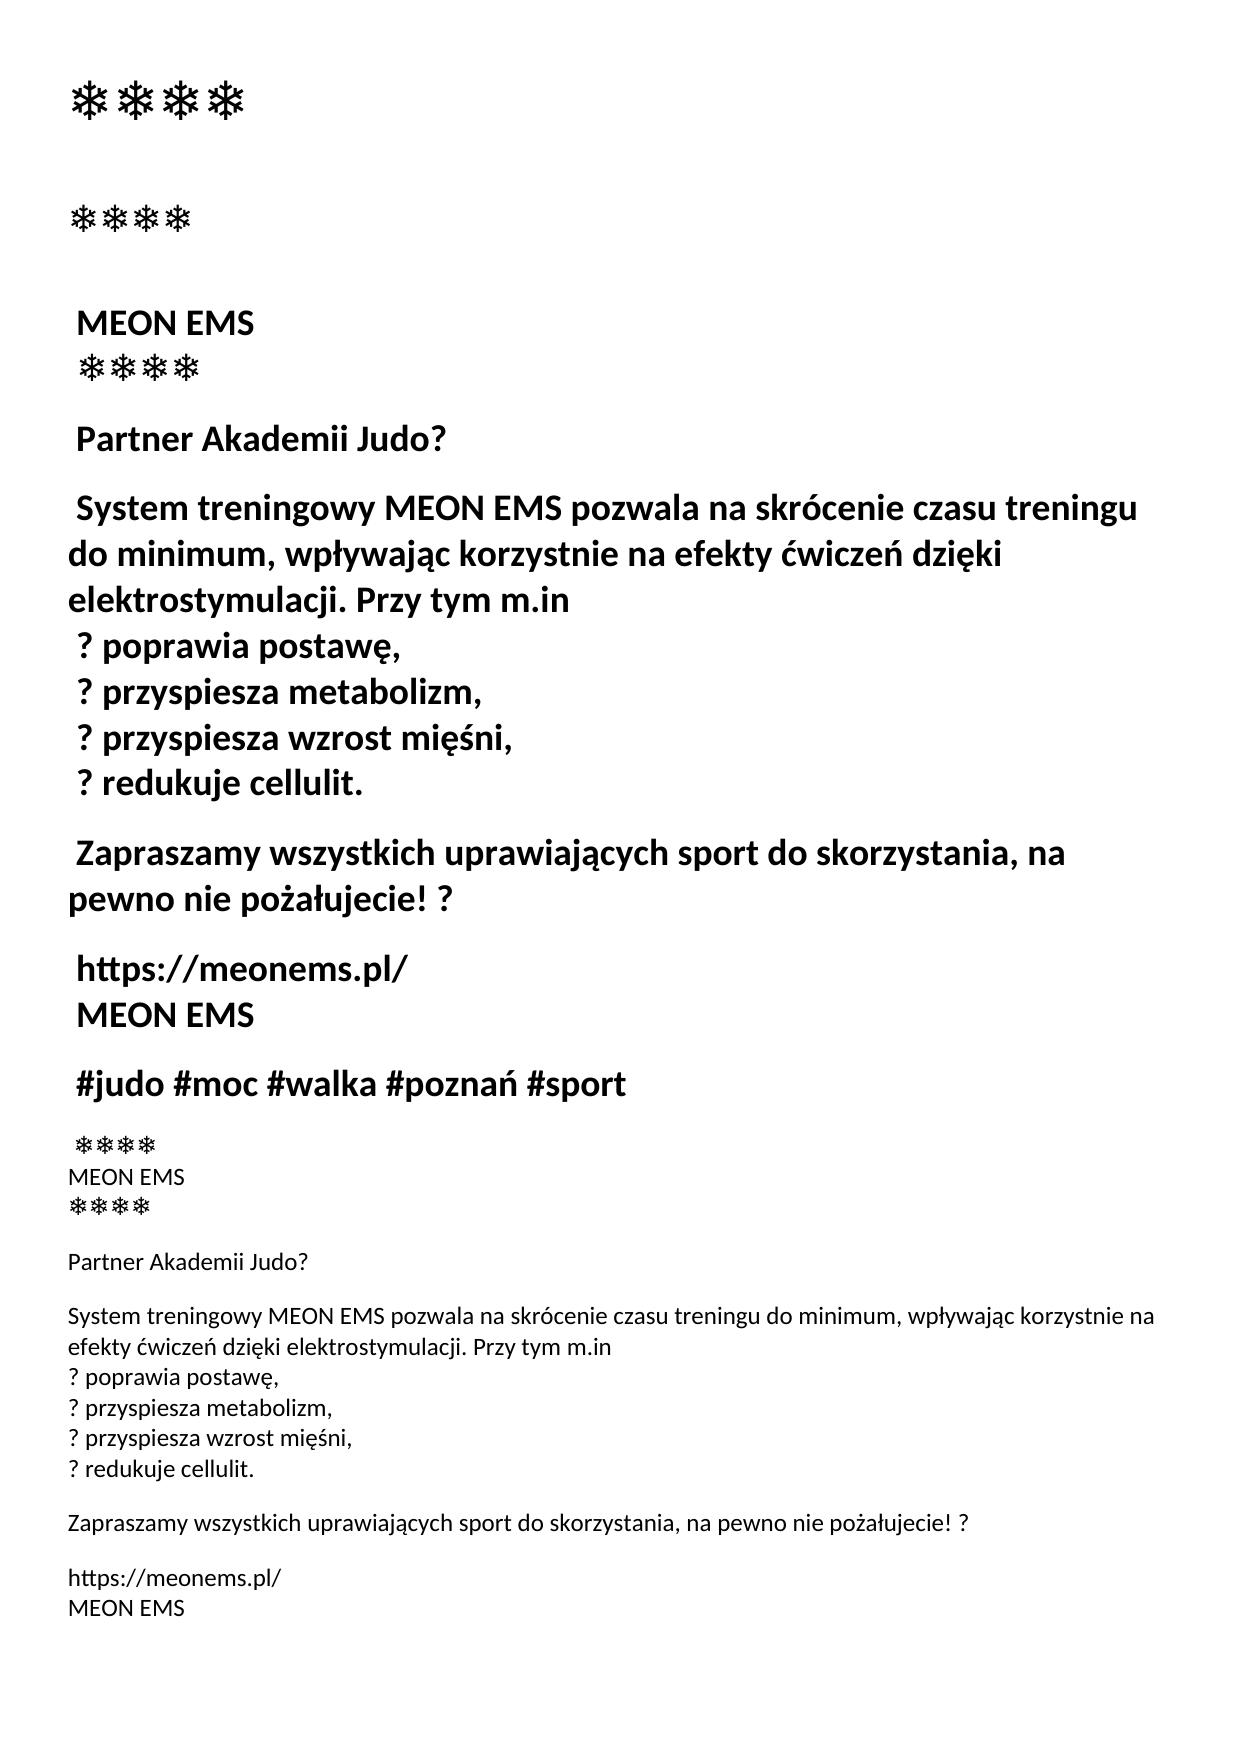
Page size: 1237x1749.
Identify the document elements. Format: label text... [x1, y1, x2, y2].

text ❄️❄️❄️❄️ [68, 1130, 1169, 1161]
text ? przyspiesza wzrost mięśni, [68, 713, 1169, 759]
text System treningowy MEON EMS pozwala na skrócenie czasu treningu do minimum, wpływając korzystnie na efekty ćwiczeń dzięki elektrostymulacji. Przy tym m.in [68, 1300, 1169, 1361]
text ? redukuje cellulit. [68, 1453, 1169, 1483]
text ❄️❄️❄️❄️ [68, 68, 1169, 134]
text MEON EMS [68, 991, 1169, 1036]
text ? poprawia postawę, [68, 1361, 1169, 1392]
text ? redukuje cellulit. [68, 759, 1169, 805]
text #judo #moc #walka #poznań #sport [68, 1060, 1169, 1106]
text Partner Akademii Judo? [68, 414, 1169, 460]
text System treningowy MEON EMS pozwala na skrócenie czasu treningu do minimum, wpływając korzystnie na efekty ćwiczeń dzięki elektrostymulacji. Przy tym m.in [68, 484, 1169, 622]
text Zapraszamy wszystkich uprawiających sport do skorzystania, na pewno nie pożałujecie! ? [68, 829, 1169, 921]
text ❄️❄️❄️❄️ [68, 1191, 1169, 1222]
text Partner Akademii Judo? [68, 1246, 1169, 1276]
text MEON EMS [68, 1161, 1169, 1191]
text https://meonems.pl/ [68, 1562, 1169, 1592]
text ? poprawia postawę, [68, 622, 1169, 668]
text ? przyspiesza wzrost mięśni, [68, 1422, 1169, 1453]
text MEON EMS [68, 1592, 1169, 1623]
text ❄️❄️❄️❄️ [68, 345, 1169, 391]
text ❄️❄️❄️❄️ [68, 196, 1169, 242]
text ? przyspiesza metabolizm, [68, 668, 1169, 713]
text Zapraszamy wszystkich uprawiających sport do skorzystania, na pewno nie pożałujecie! ? [68, 1507, 1169, 1538]
text ? przyspiesza metabolizm, [68, 1392, 1169, 1422]
text https://meonems.pl/ [68, 945, 1169, 991]
text MEON EMS [68, 299, 1169, 345]
